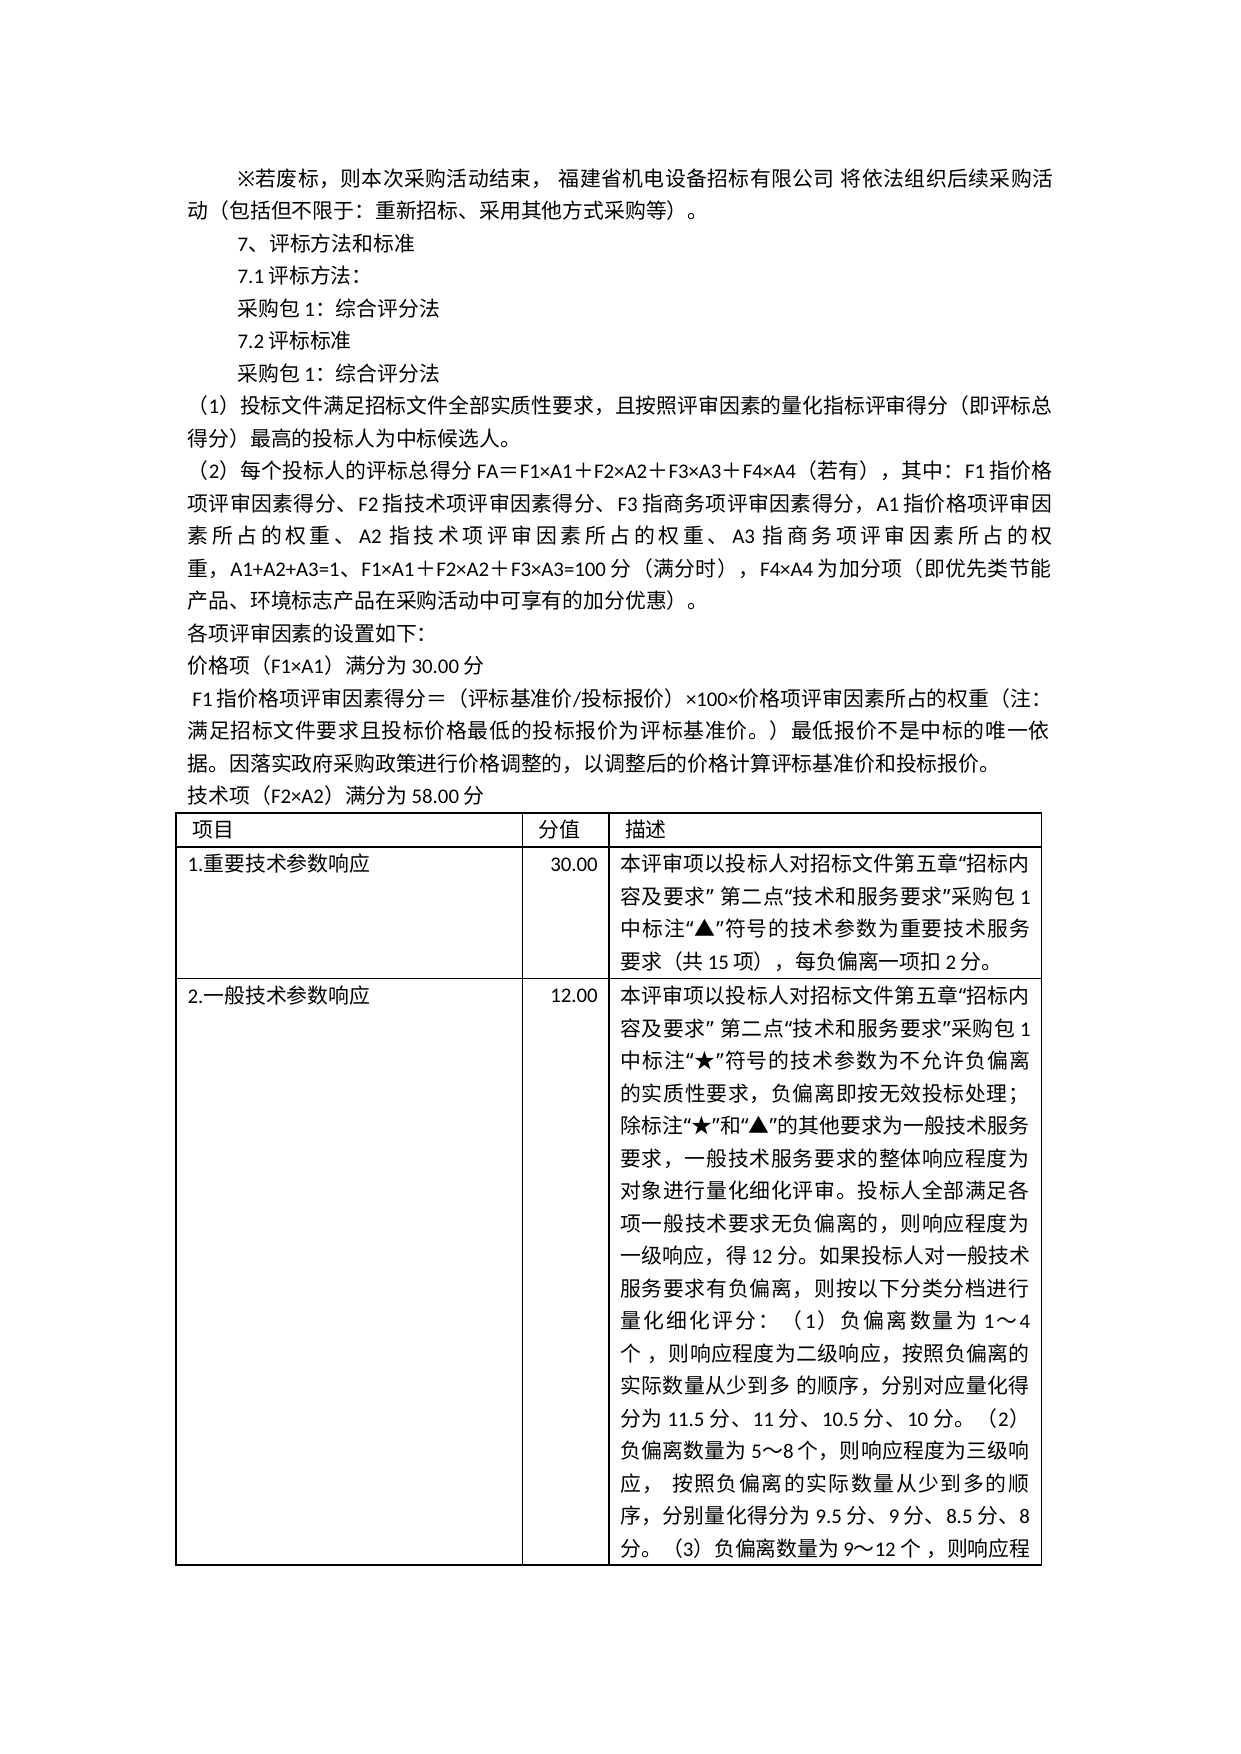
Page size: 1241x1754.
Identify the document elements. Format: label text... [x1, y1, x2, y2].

text 采购包1：综合评分法 [187, 292, 1053, 324]
text 7.1评标方法： [187, 259, 1053, 292]
table_header 描述 [610, 814, 1041, 846]
table_cell 2.一般技术参数响应 [177, 979, 522, 1564]
table_cell 本评审项以投标人对招标文件第五章“招标内容及要求” 第二点“技术和服务要求”采购包1中标注“▲”符号的技术参数为重要技术服务要求（共15项），每负偏离一项扣2分。 [610, 848, 1041, 978]
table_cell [610, 979, 1041, 1564]
text （1）投标文件满足招标文件全部实质性要求，且按照评审因素的量化指标评审得分（即评标总得分）最高的投标人为中标候选人。 [187, 389, 1053, 454]
table_cell 1.重要技术参数响应 [177, 848, 522, 978]
text ※若废标，则本次采购活动结束， 福建省机电设备招标有限公司 将依法组织后续采购活动（包括但不限于：重新招标、采用其他方式采购等）。 [187, 162, 1053, 227]
table_header 项目 [177, 814, 522, 846]
table_header 分值 [523, 814, 608, 846]
text （2）每个投标人的评标总得分FA＝F1×A1＋F2×A2＋F3×A3＋F4×A4（若有），其中：F1指价格项评审因素得分、F2指技术项评审因素得分、F3指商务项评审因素得分，A1指价格项评审因素所占的权重、A2指技术项评审因素所占的权重、A3指商务项评审因素所占的权重，A1+A2+A3=1、F1×A1＋F2×A2＋F3×A3=100分（满分时），F4×A4为加分项（即优先类节能产品、环境标志产品在采购活动中可享有的加分优惠）。 [187, 454, 1053, 617]
text 采购包1：综合评分法 [187, 357, 1053, 389]
text 价格项（F1×A1）满分为30.00分 [187, 649, 1053, 682]
text 7.2评标标准 [187, 324, 1053, 357]
text 各项评审因素的设置如下： [187, 617, 1053, 649]
text 技术项（F2×A2）满分为58.00分 [187, 779, 1053, 812]
table_cell 30.00 [523, 848, 608, 978]
table_cell 12.00 [523, 979, 608, 1564]
text F1指价格项评审因素得分＝（评标基准价/投标报价）×100×价格项评审因素所占的权重（注：满足招标文件要求且投标价格最低的投标报价为评标基准价。）最低报价不是中标的唯一依据。因落实政府采购政策进行价格调整的，以调整后的价格计算评标基准价和投标报价。 [187, 682, 1053, 779]
text 7、评标方法和标准 [187, 227, 1053, 259]
